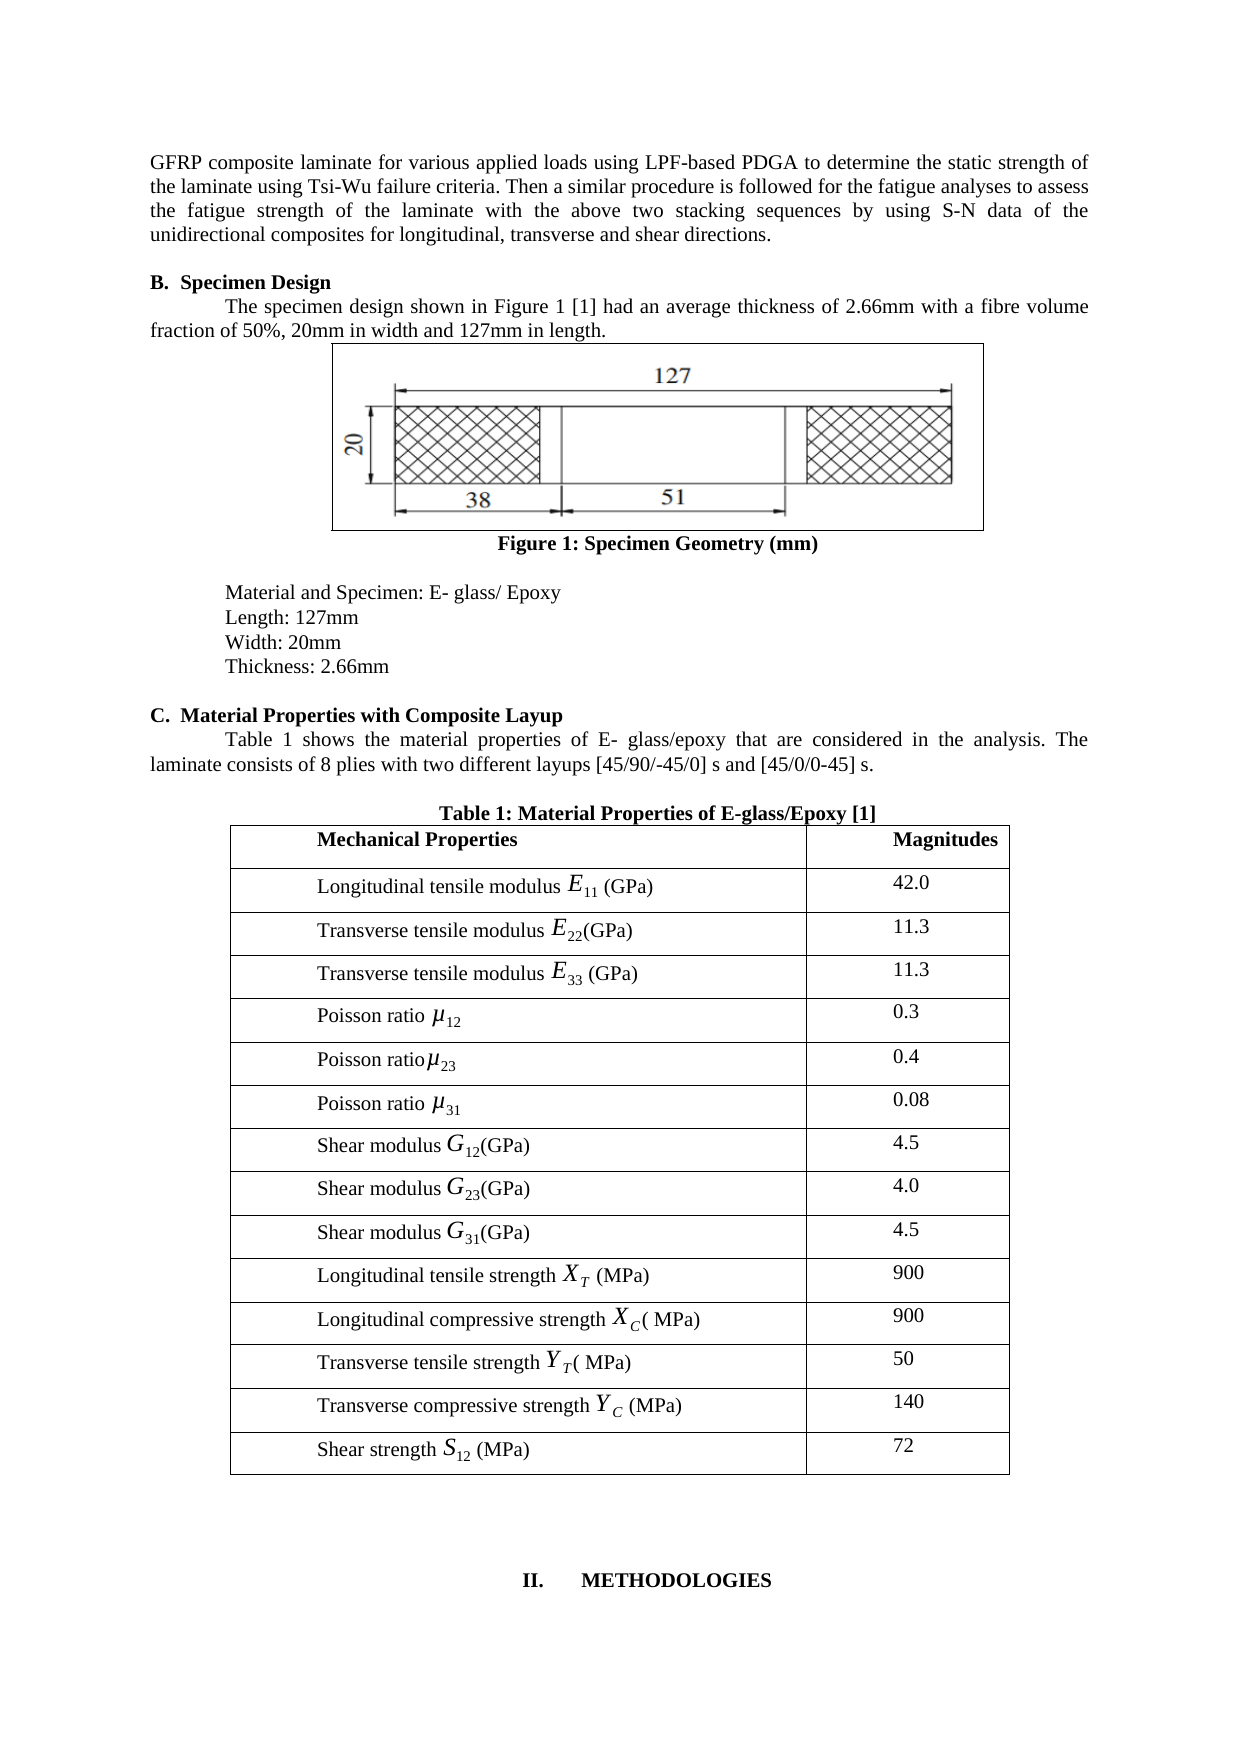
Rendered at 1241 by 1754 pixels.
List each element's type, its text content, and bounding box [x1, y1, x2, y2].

table_cell Transverse tensile modulus (GPa) [231, 956, 806, 997]
table_cell Transverse tensile strength ( MPa) [231, 1345, 806, 1388]
table_cell Shear modulus (GPa) [231, 1129, 806, 1171]
table_cell Transverse tensile modulus (GPa) [231, 913, 806, 955]
table_cell 42.0 [807, 869, 1009, 912]
table_cell 140 [807, 1389, 1009, 1432]
table_cell Longitudinal tensile strength (MPa) [231, 1259, 806, 1302]
table_cell [807, 1433, 1009, 1473]
subtitle Specimen Design [150, 271, 1090, 294]
table_cell 0.08 [807, 1086, 1009, 1128]
table_cell Longitudinal tensile modulus (GPa) [231, 869, 806, 912]
table_cell 900 [807, 1303, 1009, 1344]
table_cell 50 [807, 1345, 1009, 1388]
table_cell 4.5 [807, 1129, 1009, 1171]
picture [333, 344, 983, 530]
text Width: 20mm [150, 630, 1090, 654]
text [150, 150, 1090, 246]
table_cell Longitudinal compressive strength ( MPa) [231, 1303, 806, 1344]
text Length: 127mm [150, 605, 1090, 629]
subtitle Material Properties with Composite Layup [150, 703, 1090, 727]
text Material and Specimen: E- glass/ Epoxy [150, 580, 1090, 604]
table_cell 11.3 [807, 956, 1009, 997]
table_cell Shear modulus (GPa) [231, 1172, 806, 1215]
table_cell 11.3 [807, 913, 1009, 955]
table_header Magnitudes [807, 826, 1009, 868]
table_cell 4.0 [807, 1172, 1009, 1215]
subtitle METHODOLOGIES [225, 1569, 1090, 1592]
table_cell 4.5 [807, 1216, 1009, 1258]
table_cell Shear modulus (GPa) [231, 1216, 806, 1258]
table_cell Transverse compressive strength (MPa) [231, 1389, 806, 1432]
text The specimen design shown in Figure 1 [1] had an average thickness of 2.66mm with a fibre volume fraction of 50%, 20mm in width and 127mm in length. [150, 294, 1090, 342]
table_cell 0.4 [807, 1043, 1009, 1085]
table_cell Poisson ratio [231, 1043, 806, 1085]
table_header Mechanical Properties [231, 826, 806, 868]
text Thickness: 2.66mm [150, 654, 1090, 678]
text Table 1: Material Properties of E-glass/Epoxy [1] [150, 801, 1090, 825]
table_cell 900 [807, 1259, 1009, 1302]
table_cell 0.3 [807, 999, 1009, 1042]
table_cell Poisson ratio [231, 999, 806, 1042]
text Figure 1: Specimen Geometry (mm) [150, 531, 1090, 555]
text Table 1 shows the material properties of E- glass/epoxy that are considered in the analysis. The laminate consists of 8 plies with two different layups [45/90/-45/0] s and [45/0/0-45] s. [150, 727, 1090, 776]
table_cell Shear strength (MPa) [231, 1433, 806, 1473]
table_cell Poisson ratio [231, 1086, 806, 1128]
